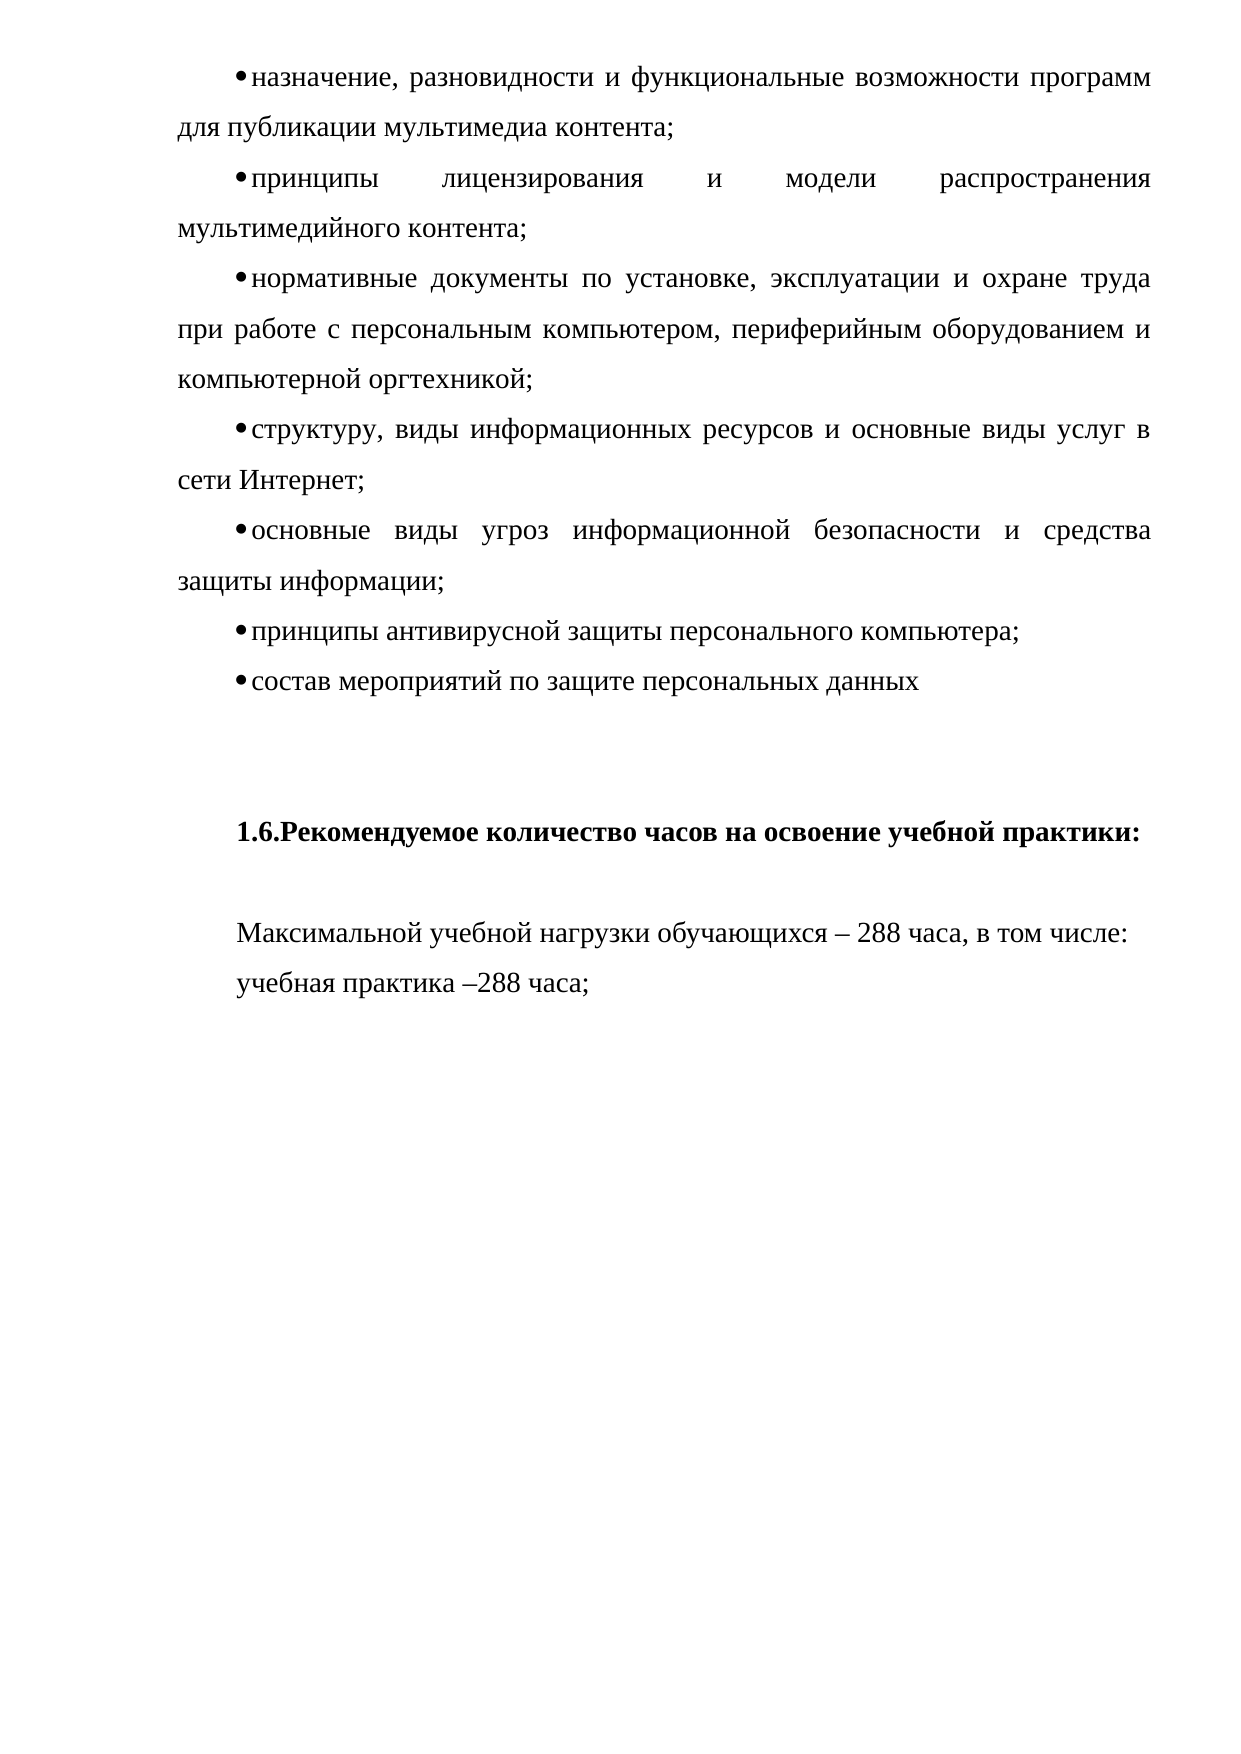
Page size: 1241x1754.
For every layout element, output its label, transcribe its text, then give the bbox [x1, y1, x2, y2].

list нормативные документы по установке, эксплуатации и охране труда при работе с персональным компьютером, периферийным оборудованием и компьютерной оргтехникой; [177, 261, 1152, 395]
list принципы лицензирования и модели распространения мультимедийного контента; [177, 160, 1152, 244]
text Максимальной учебной нагрузки обучающихся – 288 часа, в том числе: [177, 915, 1152, 949]
text учебная практика –288 часа; [177, 965, 1152, 999]
list структуру, виды информационных ресурсов и основные виды услуг в сети Интернет; [177, 412, 1152, 496]
list основные виды угроз информационной безопасности и средства защиты информации; [177, 512, 1152, 596]
list состав мероприятий по защите персональных данных [177, 663, 1152, 697]
list принципы антивирусной защиты персонального компьютера; [177, 613, 1152, 647]
list назначение, разновидности и функциональные возможности программ для публикации мультимедиа контента; [177, 59, 1152, 143]
text 1.6.Рекомендуемое количество часов на освоение учебной практики: [177, 814, 1152, 848]
